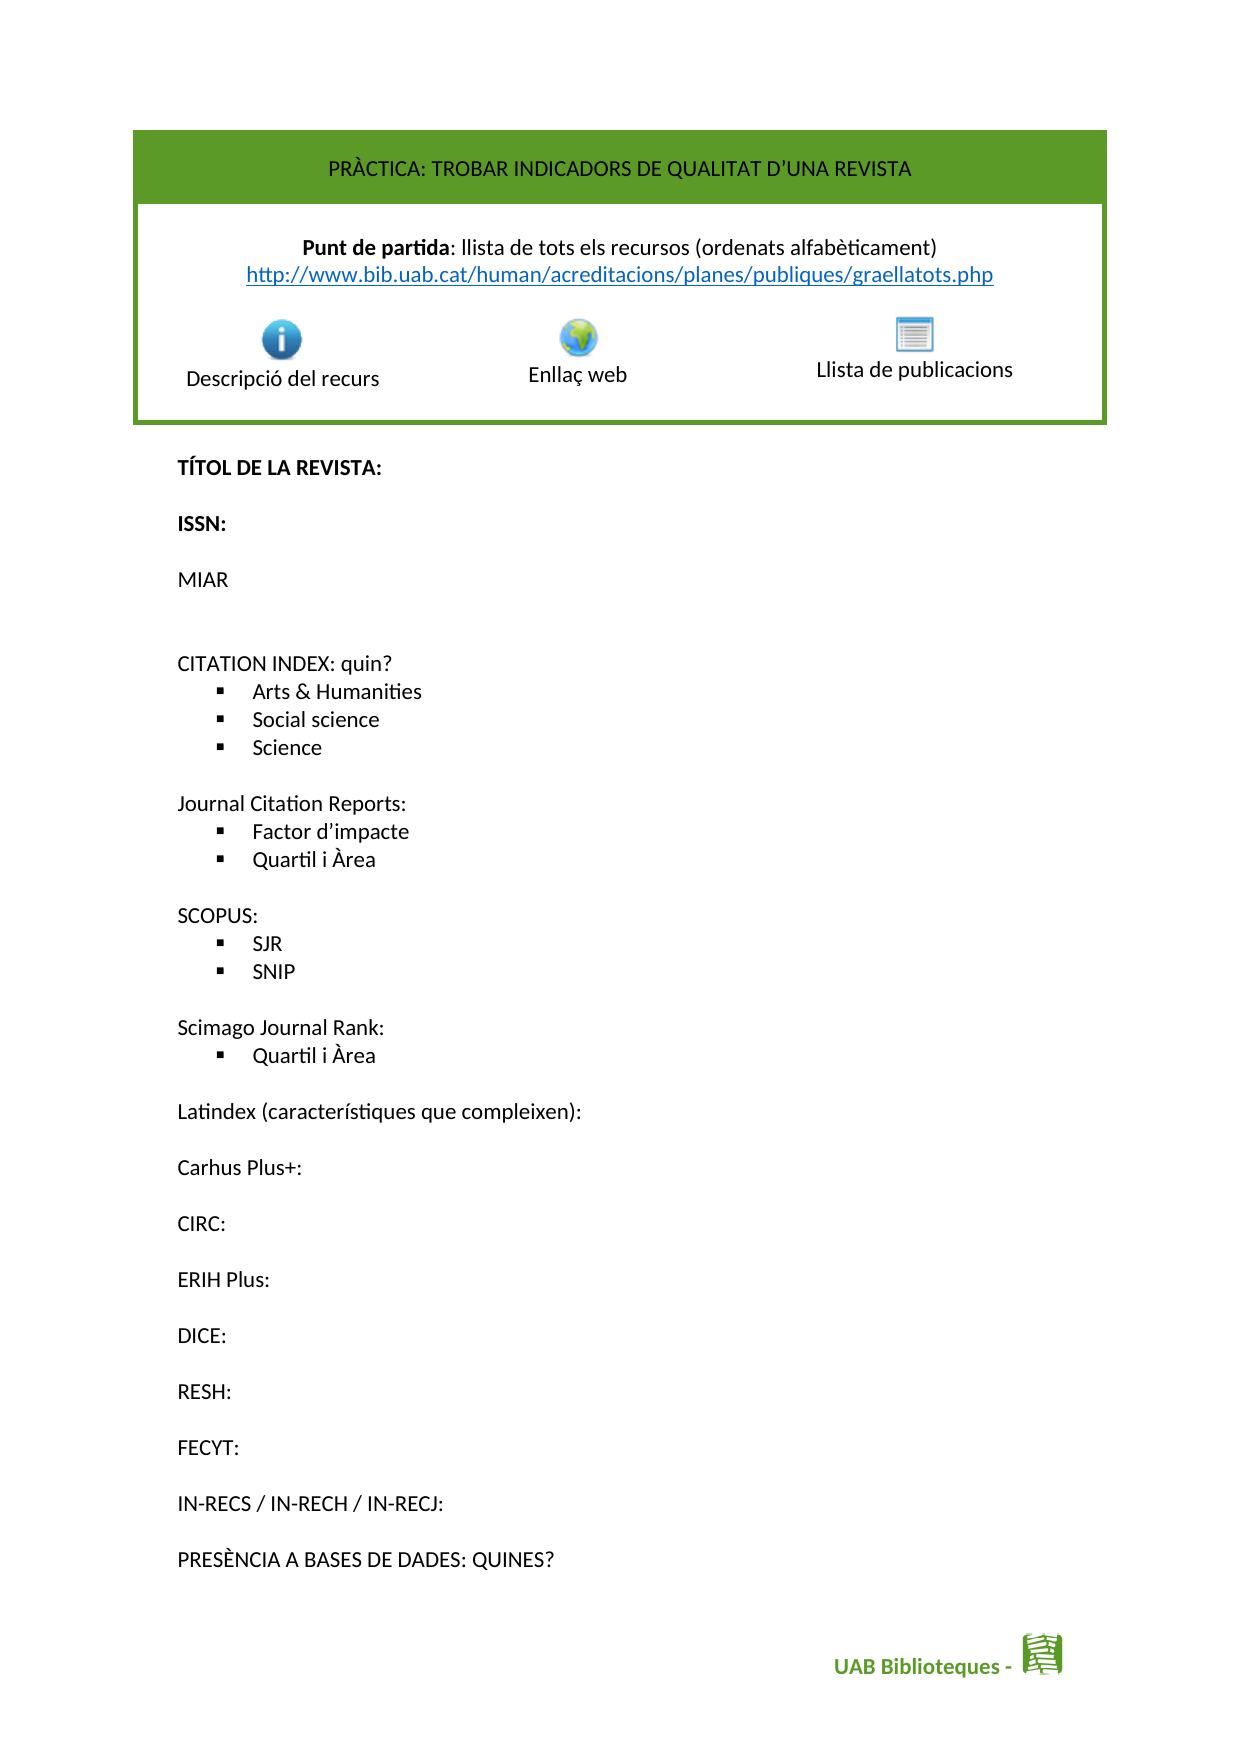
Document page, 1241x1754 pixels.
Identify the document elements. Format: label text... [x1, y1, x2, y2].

text IN-RECS / IN-RECH / IN-RECJ: [177, 1489, 1063, 1517]
list Factor d’impacte [215, 817, 1063, 845]
text Latindex (característiques que compleixen): [177, 1097, 1063, 1125]
text ERIH Plus: [177, 1265, 1063, 1293]
text CITATION INDEX: quin? [177, 649, 1063, 677]
list Science [215, 733, 1063, 761]
text CIRC: [177, 1209, 1063, 1237]
text Scimago Journal Rank: [177, 1013, 1063, 1041]
text DICE: [177, 1321, 1063, 1349]
list SJR [215, 929, 1063, 957]
text MIAR [177, 565, 1063, 593]
picture [258, 316, 308, 364]
table_cell Llista de publicacions [725, 317, 1102, 420]
text Journal Citation Reports: [177, 789, 1063, 817]
table_header [138, 131, 1102, 204]
picture [1022, 1633, 1064, 1675]
list SNIP [215, 957, 1063, 985]
text TÍTOL DE LA REVISTA: [177, 453, 1063, 481]
list Quartil i Àrea [215, 1041, 1063, 1069]
picture [895, 316, 935, 355]
list Social science [215, 705, 1063, 733]
picture [556, 316, 600, 361]
text ISSN: [177, 509, 1063, 537]
table_cell Descripció del recurs [138, 317, 430, 420]
text Carhus Plus+: [177, 1153, 1063, 1181]
text SCOPUS: [177, 901, 1063, 929]
text FECYT: [177, 1433, 1063, 1461]
text PRESÈNCIA A BASES DE DADES: QUINES? [177, 1546, 1063, 1573]
table_cell Enllaç web [430, 317, 725, 420]
list Arts & Humanities [215, 677, 1063, 705]
table_cell Punt de partida: llista de tots els recursos (ordenats alfabèticament) http://www.bib.uab.cat/human/acreditacions/planes/publiques/graellatots.php [138, 205, 1102, 317]
list Quartil i Àrea [215, 845, 1063, 873]
text RESH: [177, 1377, 1063, 1405]
